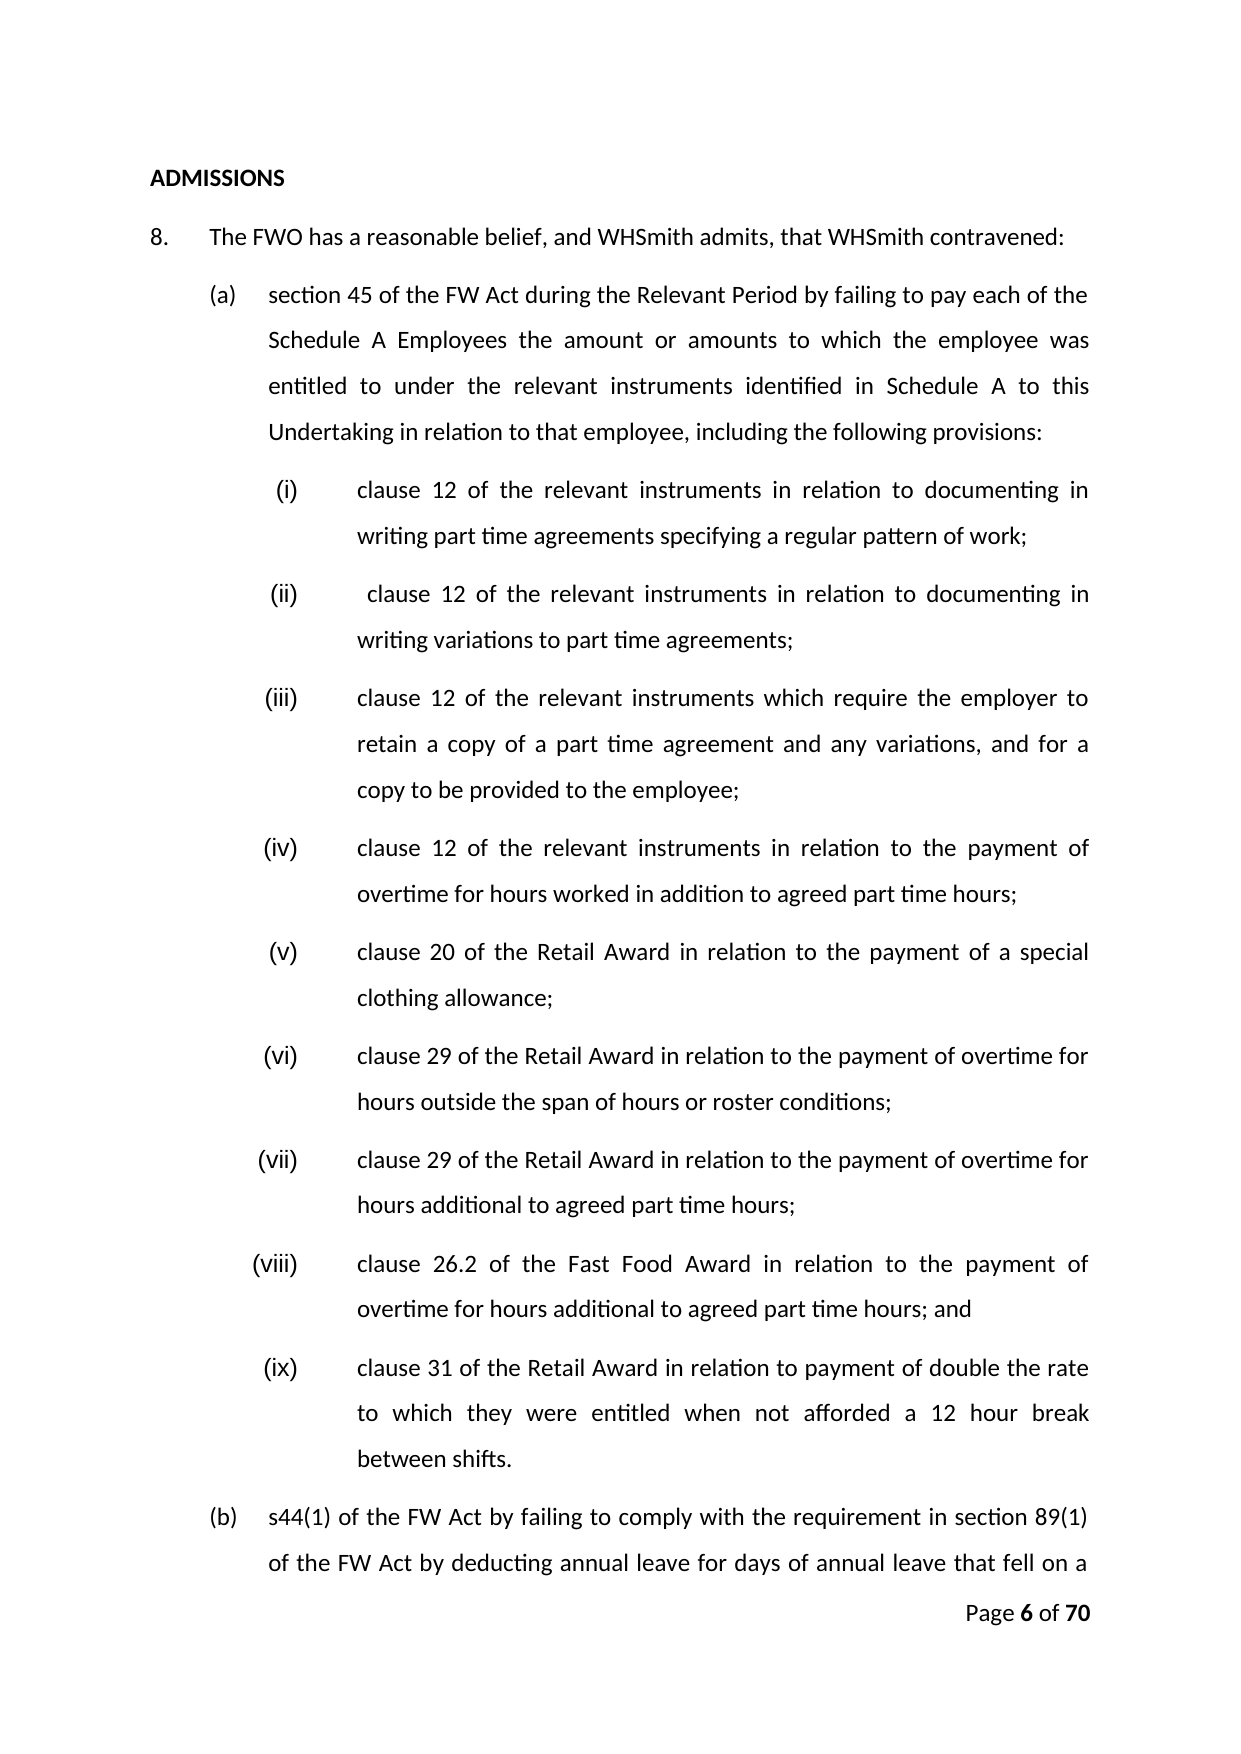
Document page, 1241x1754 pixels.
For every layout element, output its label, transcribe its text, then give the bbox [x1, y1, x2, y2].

subtitle ADMISSIONS [150, 162, 1090, 193]
list clause 20 of the Retail Award in relation to the payment of a special clothing allowance; [298, 936, 1090, 1012]
list The FWO has a reasonable belief, and WHSmith admits, that WHSmith contravened: [150, 221, 1090, 251]
list clause 26.2 of the Fast Food Award in relation to the payment of overtime for hours additional to agreed part time hours; and [298, 1248, 1090, 1324]
list clause 12 of the relevant instruments in relation to documenting in writing part time agreements specifying a regular pattern of work; [298, 474, 1090, 551]
list clause 29 of the Retail Award in relation to the payment of overtime for hours additional to agreed part time hours; [298, 1144, 1090, 1220]
list clause 12 of the relevant instruments in relation to the payment of overtime for hours worked in addition to agreed part time hours; [298, 832, 1090, 908]
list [209, 1501, 1090, 1578]
list clause 12 of the relevant instruments which require the employer to retain a copy of a part time agreement and any variations, and for a copy to be provided to the employee; [298, 682, 1090, 804]
list clause 12 of the relevant instruments in relation to documenting in writing variations to part time agreements; [298, 578, 1090, 654]
list clause 29 of the Retail Award in relation to the payment of overtime for hours outside the span of hours or roster conditions; [298, 1040, 1090, 1116]
list clause 31 of the Retail Award in relation to payment of double the rate to which they were entitled when not afforded a 12 hour break between shifts. [298, 1352, 1090, 1474]
list section 45 of the FW Act during the Relevant Period by failing to pay each of the Schedule A Employees the amount or amounts to which the employee was entitled to under the relevant instruments identified in Schedule A to this Undertaking in relation to that employee, including the following provisions: [209, 279, 1090, 447]
